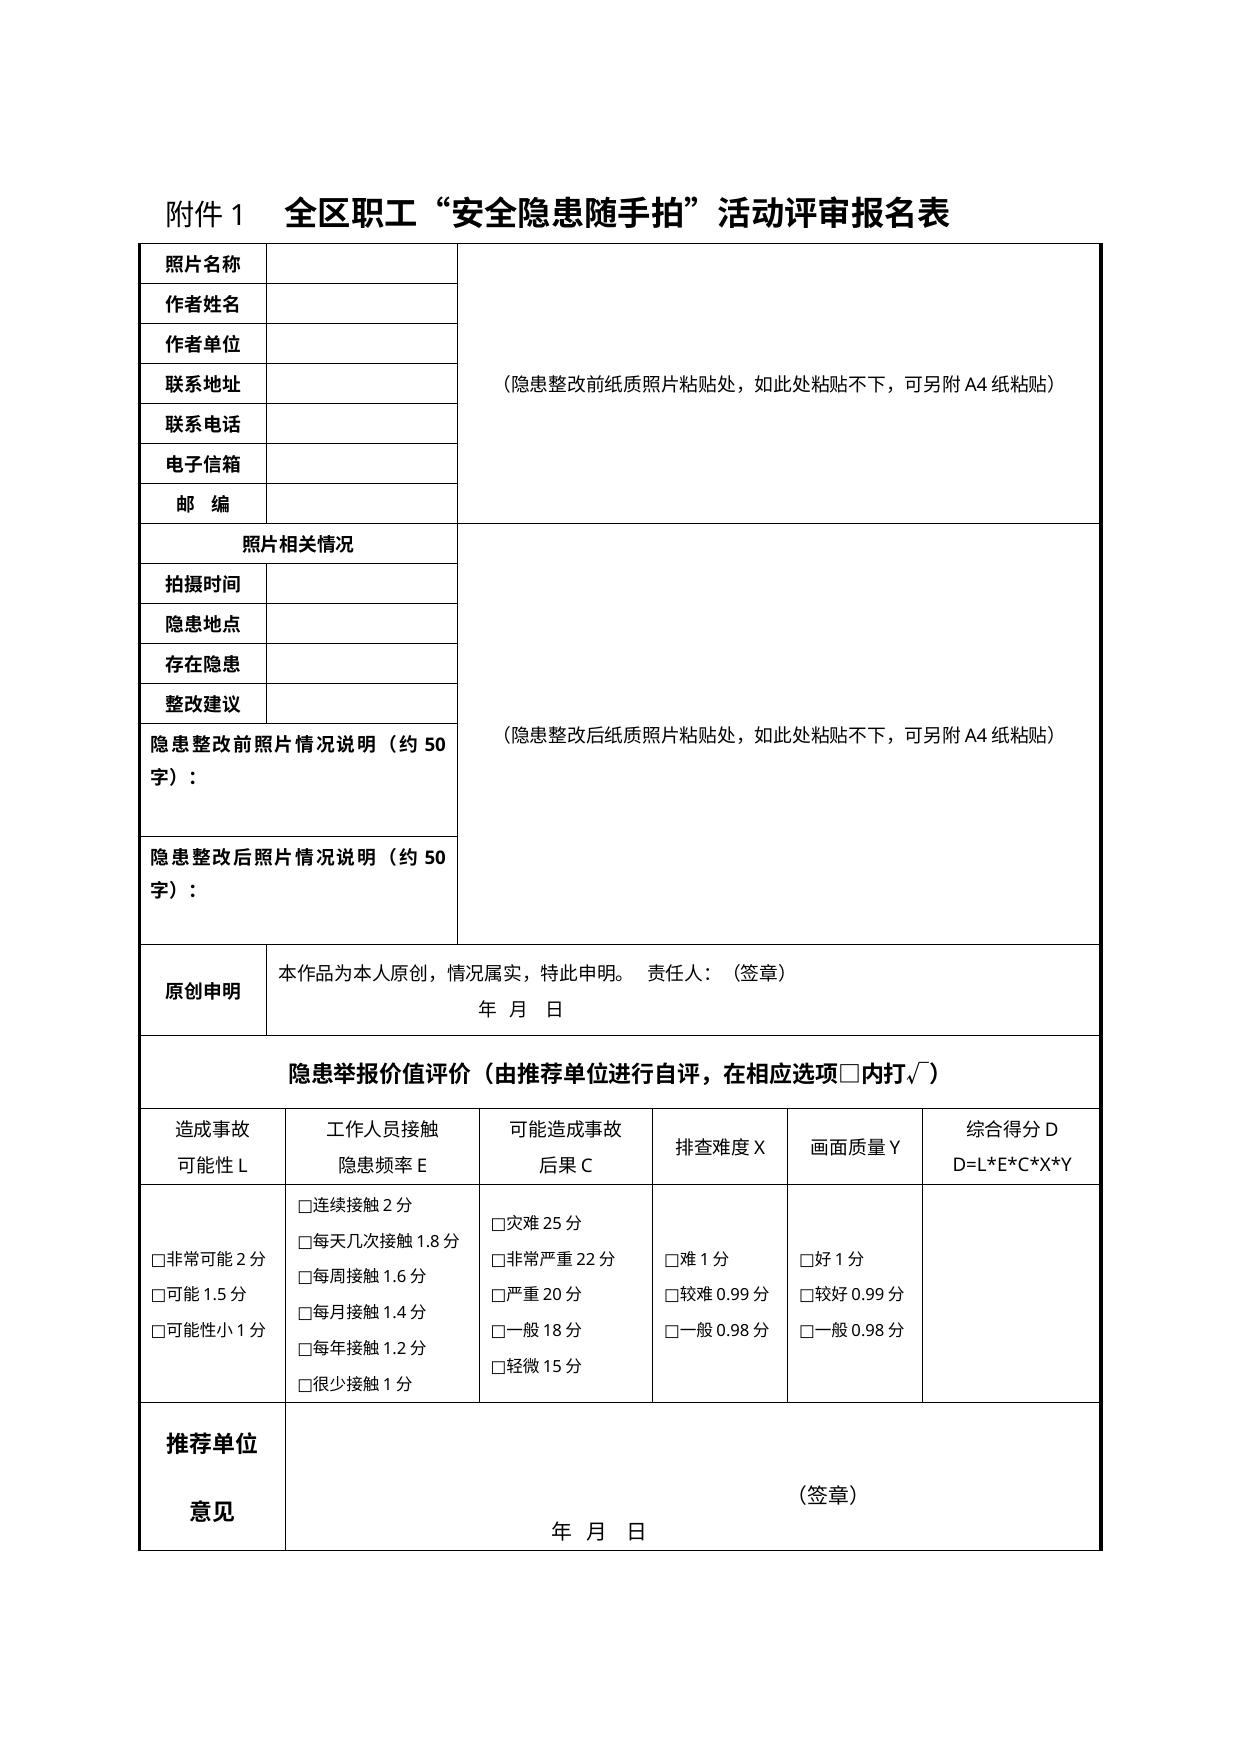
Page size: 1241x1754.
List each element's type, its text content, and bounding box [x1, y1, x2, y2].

table_cell 隐患整改前照片情况说明（约50字）： [141, 724, 457, 836]
table_cell [267, 444, 457, 483]
table_cell 造成事故 可能性L [141, 1109, 285, 1184]
table_cell 推荐单位 意见 [141, 1403, 285, 1549]
table_cell 存在隐患 [141, 644, 266, 683]
table_cell □非常可能2分 □可能1.5分 □可能性小1分 [141, 1185, 285, 1402]
table_cell 画面质量Y [788, 1109, 922, 1184]
table_cell 原创申明 [141, 945, 266, 1035]
table_cell [267, 604, 457, 643]
table_cell [267, 324, 457, 363]
table_cell 照片相关情况 [141, 524, 457, 563]
table_cell 隐患举报价值评价（由推荐单位进行自评，在相应选项□内打√） [141, 1036, 1099, 1108]
table_cell 整改建议 [141, 684, 266, 723]
text 附件1 全区职工“安全隐患随手拍”活动评审报名表 [165, 178, 1075, 243]
table_cell （签章） 年 月 日 [286, 1403, 1099, 1549]
table_cell 综合得分D D=L*E*C*X*Y [923, 1109, 1099, 1184]
table_cell 本作品为本人原创，情况属实，特此申明。 责任人：（签章） 年 月 日 [267, 945, 1099, 1035]
table_cell 工作人员接触 隐患频率E [286, 1109, 479, 1184]
table_cell □连续接触2分 □每天几次接触1.8分 □每周接触1.6分 □每月接触1.4分 □每年接触1.2分 □很少接触1分 [286, 1185, 479, 1402]
table_cell 作者单位 [141, 324, 266, 363]
table_cell 拍摄时间 [141, 564, 266, 603]
table_header [267, 244, 457, 283]
table_header （隐患整改前纸质照片粘贴处，如此处粘贴不下，可另附A4纸粘贴） [458, 244, 1099, 523]
table_cell [267, 284, 457, 323]
table_cell □好1分 □较好0.99分 □一般0.98分 [788, 1185, 922, 1402]
table_cell （隐患整改后纸质照片粘贴处，如此处粘贴不下，可另附A4纸粘贴） [458, 524, 1099, 944]
table_cell 联系地址 [141, 364, 266, 403]
table_cell 邮 编 [141, 484, 266, 523]
table_cell [267, 684, 457, 723]
table_cell [267, 404, 457, 443]
table_cell [923, 1185, 1099, 1402]
table_cell [267, 564, 457, 603]
table_cell □难1分 □较难0.99分 □一般0.98分 [653, 1185, 787, 1402]
table_cell □灾难25分 □非常严重22分 □严重20分 □一般18分 □轻微15分 [480, 1185, 652, 1402]
table_cell [267, 364, 457, 403]
table_cell 联系电话 [141, 404, 266, 443]
table_cell 电子信箱 [141, 444, 266, 483]
table_cell [267, 484, 457, 523]
table_header 照片名称 [141, 244, 266, 283]
table_cell 作者姓名 [141, 284, 266, 323]
table_cell [267, 644, 457, 683]
table_cell 可能造成事故 后果C [480, 1109, 652, 1184]
table_cell 隐患地点 [141, 604, 266, 643]
table_cell 隐患整改后照片情况说明（约50字）： [141, 837, 457, 944]
table_cell 排查难度X [653, 1109, 787, 1184]
